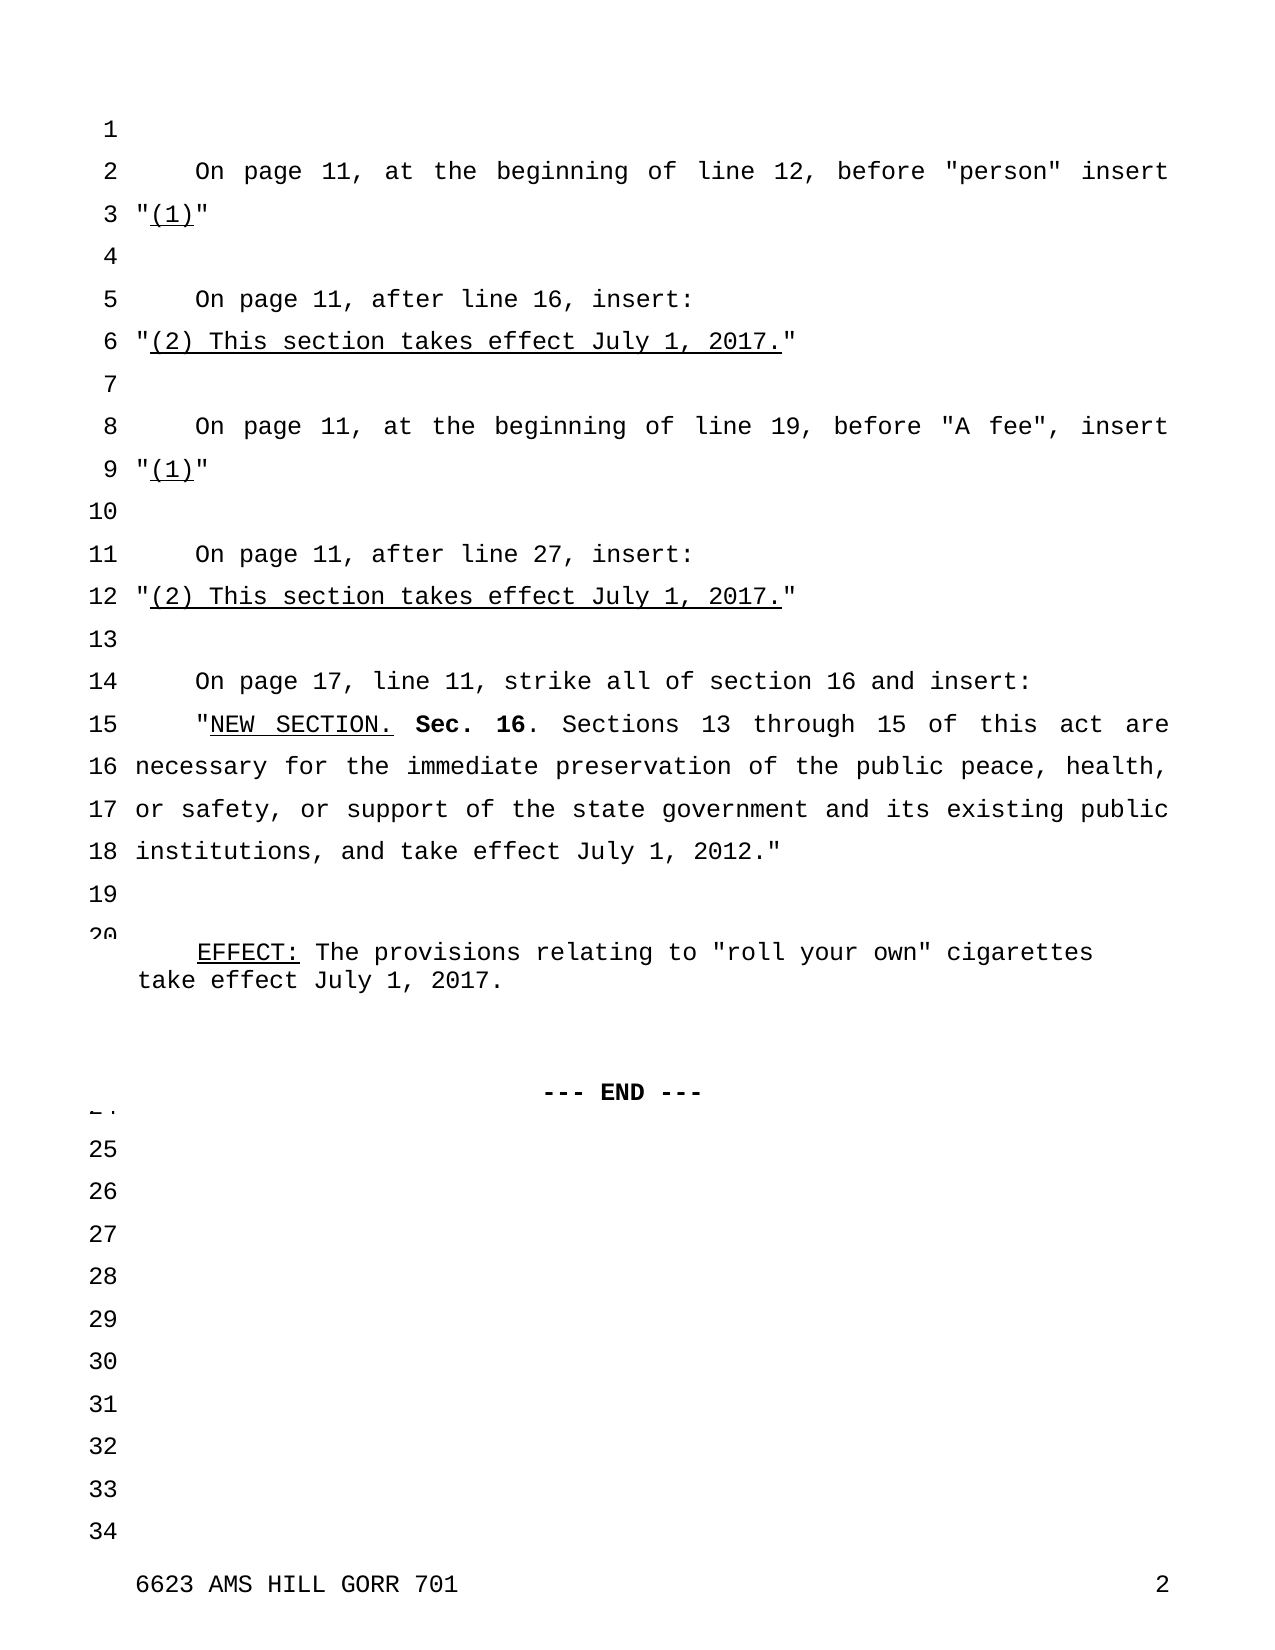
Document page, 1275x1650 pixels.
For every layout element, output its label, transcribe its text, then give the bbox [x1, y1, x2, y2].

text "(2) This section takes effect July 1, 2017." [135, 316, 1170, 358]
text On page 11, at the beginning of line 19, before "A fee", insert "(1)" [135, 401, 1170, 486]
text On page 11, after line 16, insert: [135, 273, 1170, 316]
text On page 11, at the beginning of line 12, before "person" insert "(1)" [135, 146, 1170, 231]
text On page 11, after line 27, insert: [135, 528, 1170, 571]
text --- END --- [75, 1067, 1170, 1109]
text "NEW SECTION. Sec. 16. Sections 13 through 15 of this act are necessary for the immediate preservation of the public peace, health, or safety, or support of the state government and its existing public institutions, and take effect July 1, 2012." [135, 698, 1170, 868]
text "(2) This section takes effect July 1, 2017." [135, 571, 1170, 613]
text On page 17, line 11, strike all of section 16 and insert: [135, 656, 1170, 698]
